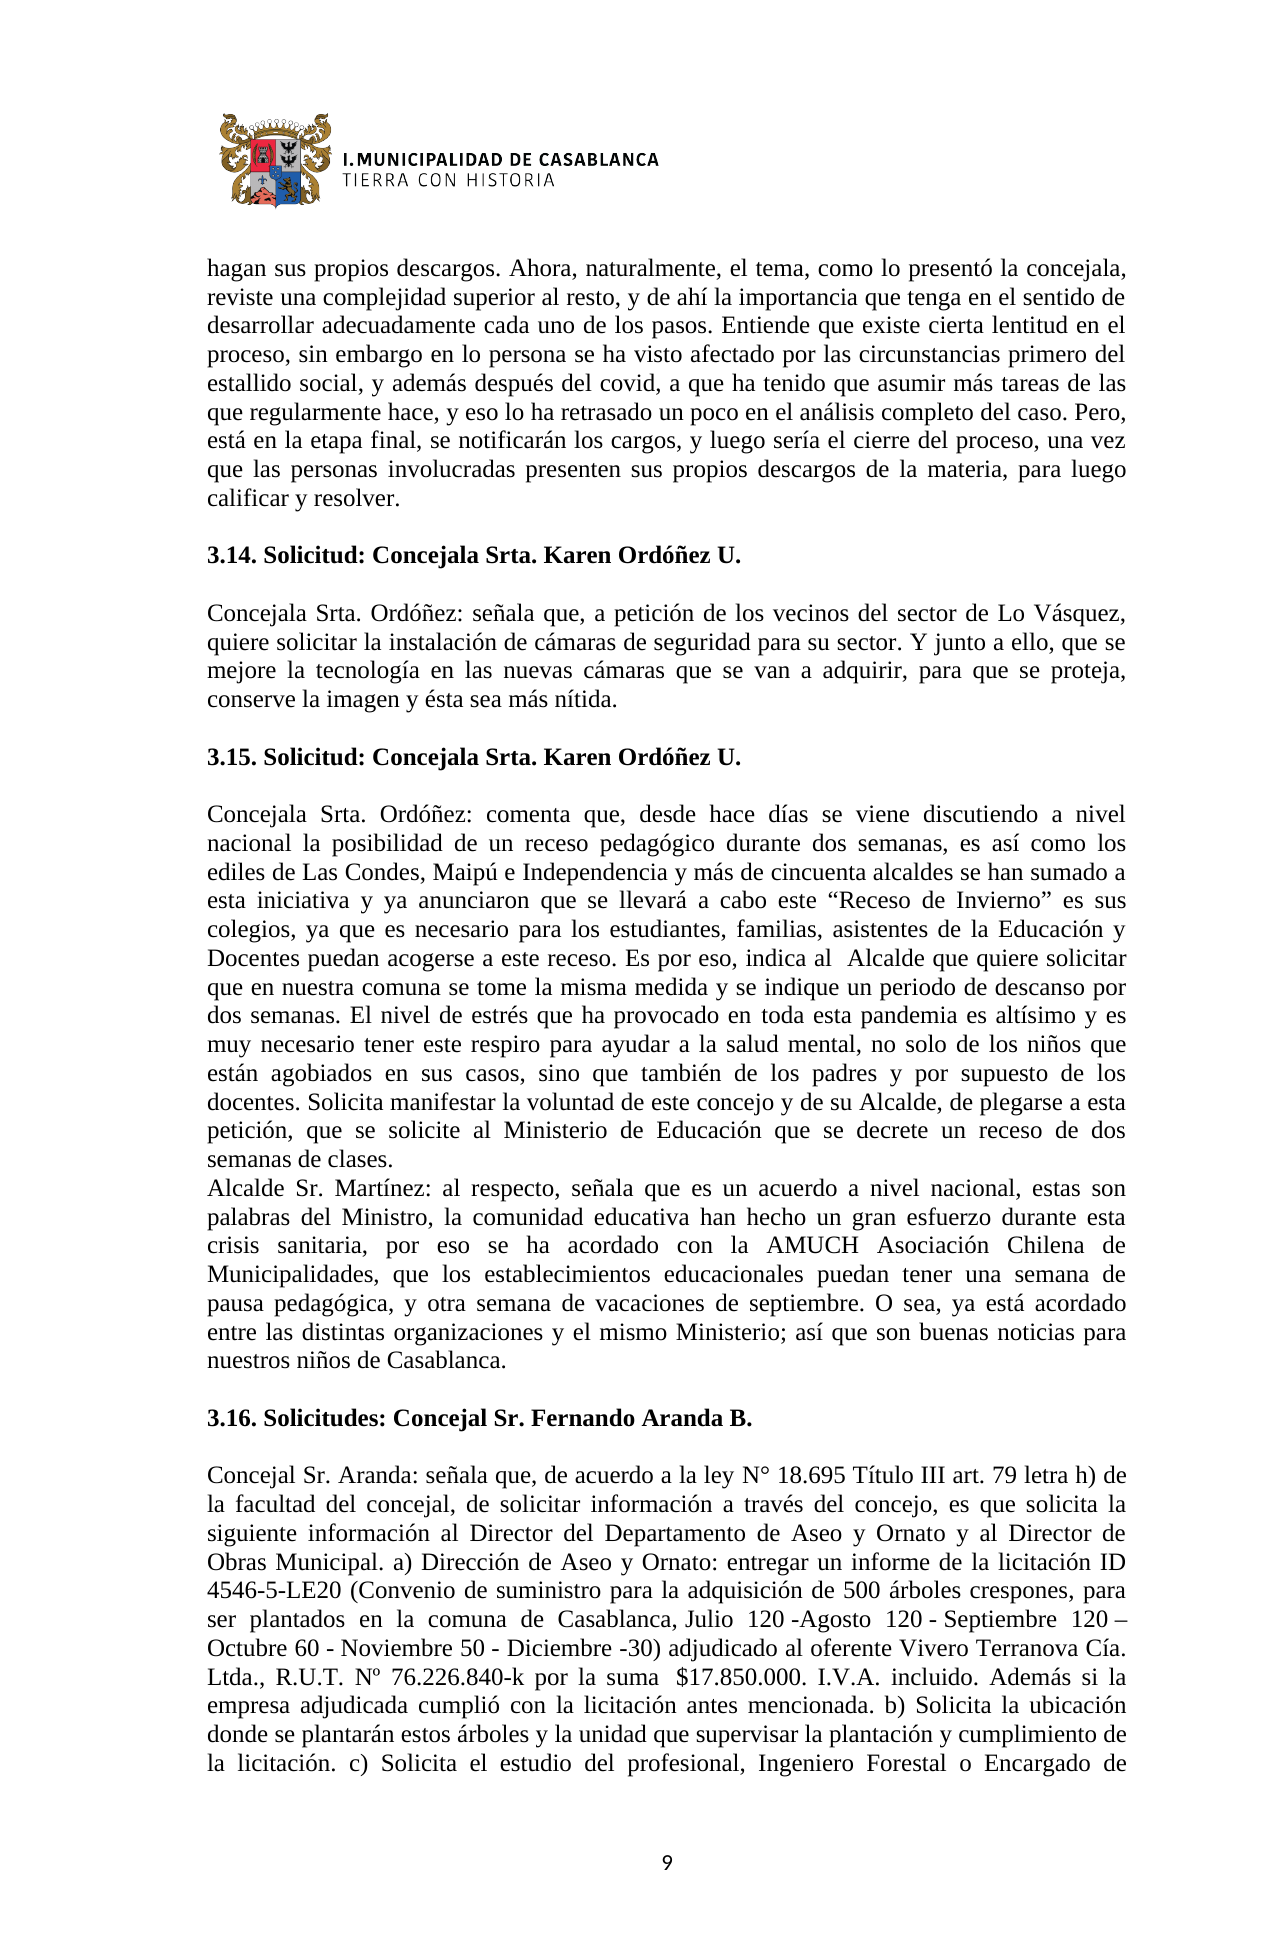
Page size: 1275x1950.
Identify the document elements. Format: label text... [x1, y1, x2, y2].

text 3.15. Solicitud: Concejala Srta. Karen Ordóñez U. [207, 742, 1127, 770]
text 3.16. Solicitudes: Concejal Sr. Fernando Aranda B. [207, 1403, 1127, 1432]
text 3.14. Solicitud: Concejala Srta. Karen Ordóñez U. [207, 540, 1127, 569]
text Alcalde Sr. Martínez: al respecto, señala que es un acuerdo a nivel nacional, estas son palabras del Ministro, la comunidad educativa han hecho un gran esfuerzo durante esta crisis sanitaria, por eso se ha acordado con la AMUCH Asociación Chilena de Municipalidades, que los establecimientos educacionales puedan tener una semana de pausa pedagógica, y otra semana de vacaciones de septiembre. O sea, ya está acordado entre las distintas organizaciones y el mismo Ministerio; así que son buenas noticias para nuestros niños de Casablanca. [207, 1173, 1127, 1374]
text Concejala Srta. Ordóñez: comenta que, desde hace días se viene discutiendo a nivel nacional la posibilidad de un receso pedagógico durante dos semanas, es así como los ediles de Las Condes, Maipú e Independencia y más de cincuenta alcaldes se han sumado a esta iniciativa y ya anunciaron que se llevará a cabo este “Receso de Invierno” es sus colegios, ya que es necesario para los estudiantes, familias, asistentes de la Educación y Docentes puedan acogerse a este receso. Es por eso, indica al Alcalde que quiere solicitar que en nuestra comuna se tome la misma medida y se indique un periodo de descanso por dos semanas. El nivel de estrés que ha provocado en toda esta pandemia es altísimo y es muy necesario tener este respiro para ayudar a la salud mental, no solo de los niños que están agobiados en sus casos, sino que también de los padres y por supuesto de los docentes. Solicita manifestar la voluntad de este concejo y de su Alcalde, de plegarse a esta petición, que se solicite al Ministerio de Educación que se decrete un receso de dos semanas de clases. [207, 799, 1127, 1173]
picture [206, 73, 674, 253]
text Concejala Srta. Ordóñez: señala que, a petición de los vecinos del sector de Lo Vásquez, quiere solicitar la instalación de cámaras de seguridad para su sector. Y junto a ello, que se mejore la tecnología en las nuevas cámaras que se van a adquirir, para que se proteja, conserve la imagen y ésta sea más nítida. [207, 598, 1127, 713]
